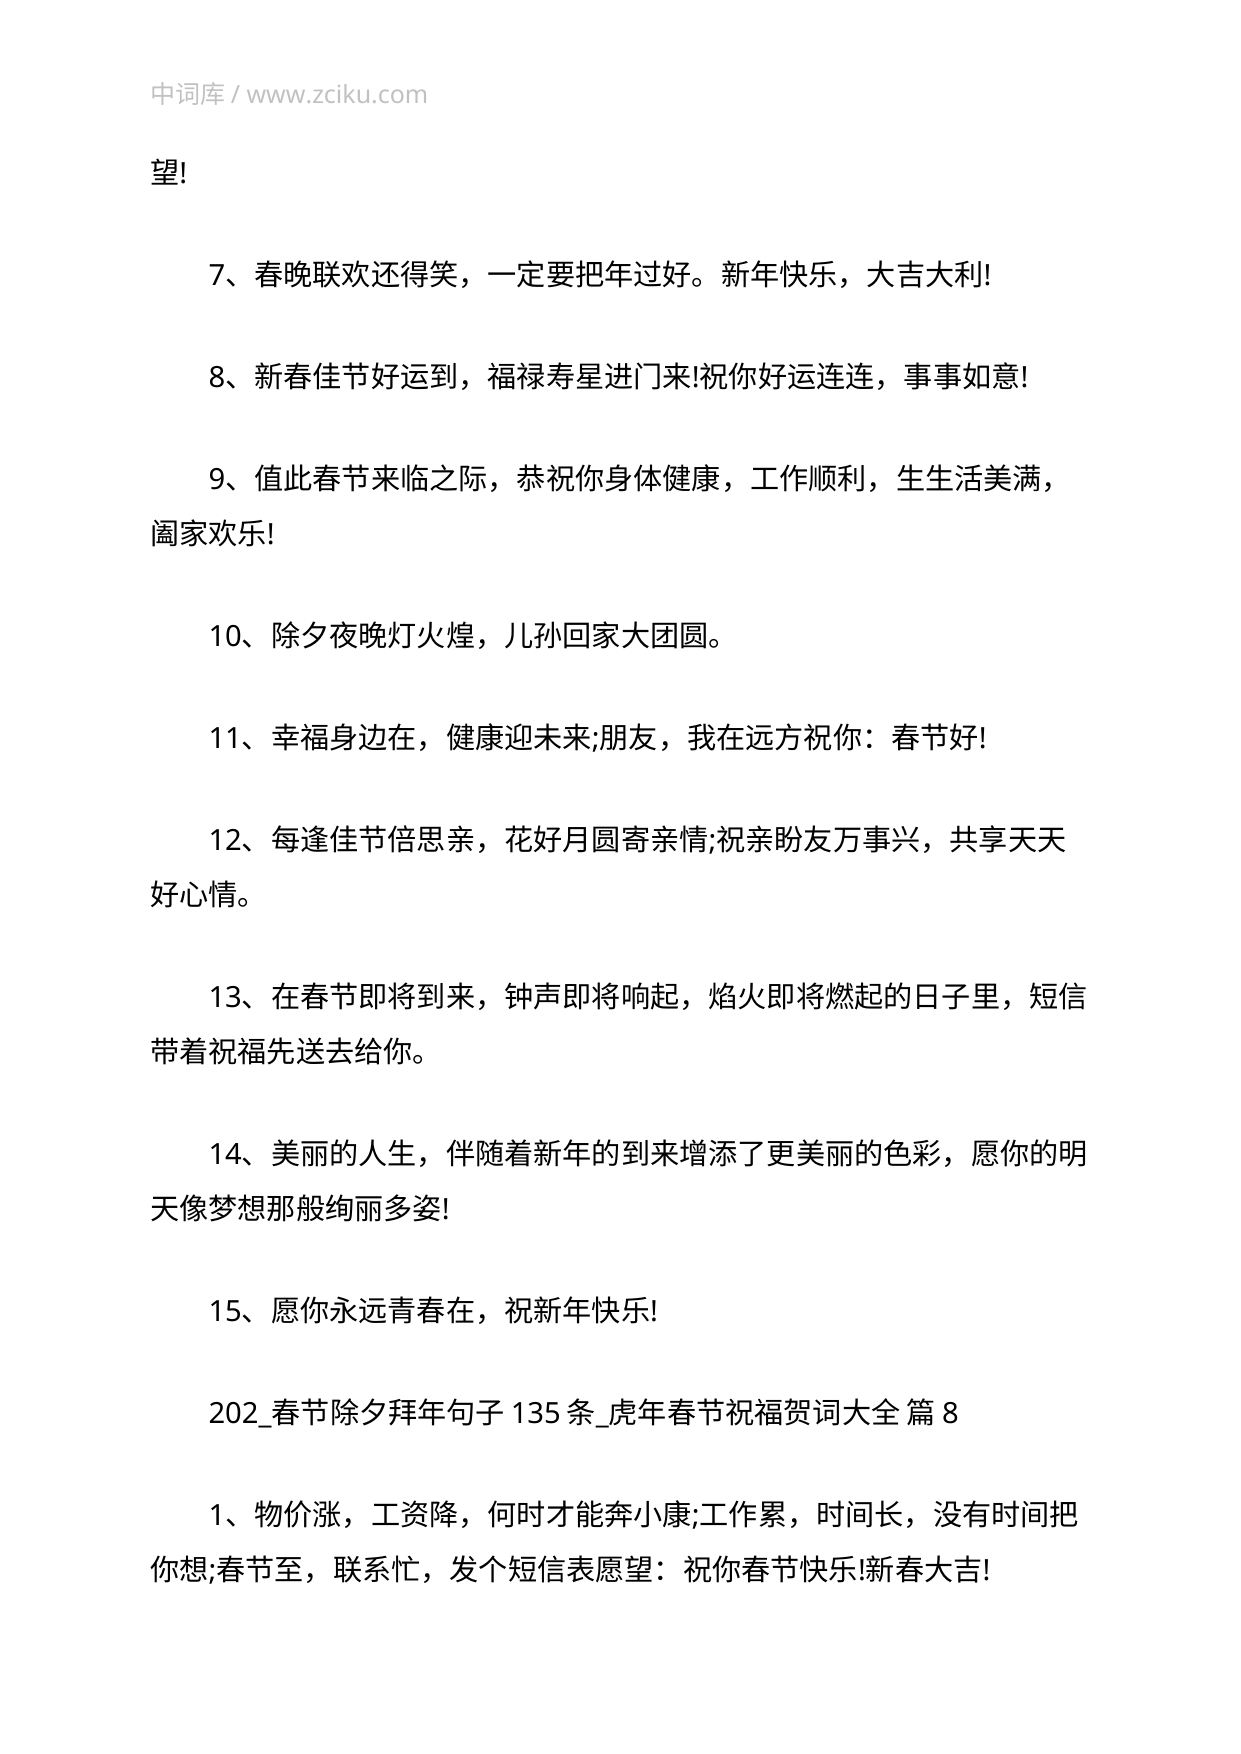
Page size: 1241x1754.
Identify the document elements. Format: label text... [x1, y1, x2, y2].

text 9、值此春节来临之际，恭祝你身体健康，工作顺利，生生活美满，阖家欢乐! [150, 456, 1090, 553]
text 10、除夕夜晚灯火煌，儿孙回家大团圆。 [150, 613, 1090, 655]
text 1、物价涨，工资降，何时才能奔小康;工作累，时间长，没有时间把你想;春节至，联系忙，发个短信表愿望：祝你春节快乐!新春大吉! [150, 1491, 1090, 1589]
text 11、幸福身边在，健康迎未来;朋友，我在远方祝你：春节好! [150, 715, 1090, 757]
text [150, 150, 1090, 192]
text 13、在春节即将到来，钟声即将响起，焰火即将燃起的日子里，短信带着祝福先送去给你。 [150, 974, 1090, 1071]
text 14、美丽的人生，伴随着新年的到来增添了更美丽的色彩，愿你的明天像梦想那般绚丽多姿! [150, 1130, 1090, 1228]
text 15、愿你永远青春在，祝新年快乐! [150, 1287, 1090, 1330]
text 12、每逢佳节倍思亲，花好月圆寄亲情;祝亲盼友万事兴，共享天天好心情。 [150, 817, 1090, 914]
text 202_春节除夕拜年句子135条_虎年春节祝福贺词大全 篇8 [150, 1389, 1090, 1432]
text 8、新春佳节好运到，福禄寿星进门来!祝你好运连连，事事如意! [150, 354, 1090, 396]
text 7、春晚联欢还得笑，一定要把年过好。新年快乐，大吉大利! [150, 252, 1090, 294]
